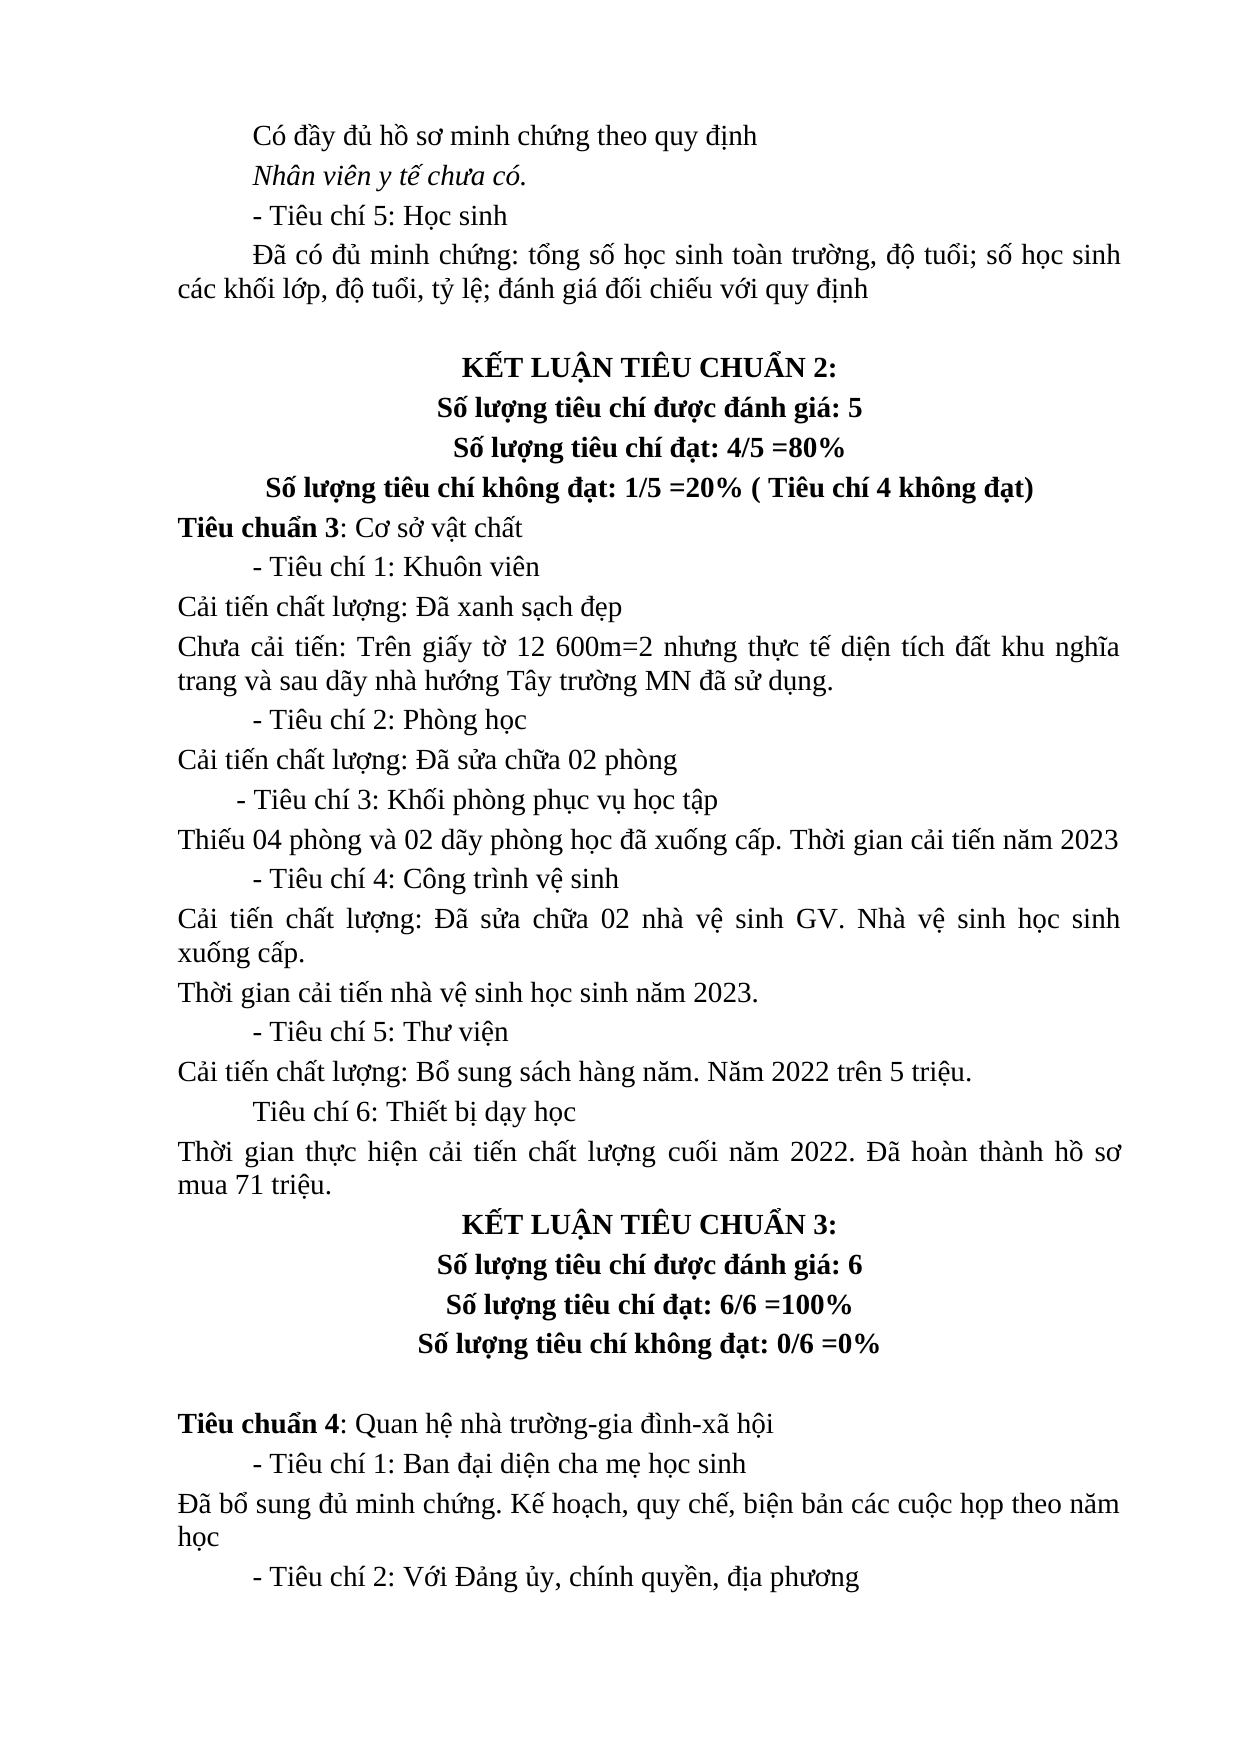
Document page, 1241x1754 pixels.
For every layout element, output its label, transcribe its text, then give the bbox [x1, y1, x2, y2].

text Đã có đủ minh chứng: tổng số học sinh toàn trường, độ tuổi; số học sinh các khối lớp, độ tuổi, tỷ lệ; đánh giá đối chiếu với quy định [177, 237, 1122, 304]
text Chưa cải tiến: Trên giấy tờ 12 600m=2 nhưng thực tế diện tích đất khu nghĩa trang và sau dãy nhà hướng Tây trường MN đã sử dụng. [177, 629, 1122, 696]
text Số lượng tiêu chí được đánh giá: 5 [177, 390, 1122, 424]
text - Tiêu chí 4: Công trình vệ sinh [177, 862, 1122, 895]
text Thiếu 04 phòng và 02 dãy phòng học đã xuống cấp. Thời gian cải tiến năm 2023 [177, 822, 1122, 855]
text Số lượng tiêu chí đạt: 6/6 =100% [177, 1287, 1122, 1320]
text - Tiêu chí 2: Phòng học [177, 702, 1122, 736]
text KẾT LUẬN TIÊU CHUẨN 3: [177, 1207, 1122, 1241]
text Đã bổ sung đủ minh chứng. Kế hoạch, quy chế, biện bản các cuộc họp theo năm học [177, 1486, 1122, 1553]
text Cải tiến chất lượng: Bổ sung sách hàng năm. Năm 2022 trên 5 triệu. [177, 1054, 1122, 1088]
text Tiêu chuẩn 3: Cơ sở vật chất [177, 510, 1122, 543]
text Số lượng tiêu chí không đạt: 0/6 =0% [177, 1327, 1122, 1360]
text Số lượng tiêu chí không đạt: 1/5 =20% ( Tiêu chí 4 không đạt) [177, 470, 1122, 503]
text Tiêu chuẩn 4: Quan hệ nhà trường-gia đình-xã hội [177, 1406, 1122, 1440]
text Thời gian cải tiến nhà vệ sinh học sinh năm 2023. [177, 975, 1122, 1008]
text - Tiêu chí 5: Thư viện [177, 1014, 1122, 1048]
text Có đầy đủ hồ sơ minh chứng theo quy định [177, 118, 1122, 152]
text Số lượng tiêu chí đạt: 4/5 =80% [177, 430, 1122, 464]
text KẾT LUẬN TIÊU CHUẨN 2: [177, 351, 1122, 384]
text Cải tiến chất lượng: Đã sửa chữa 02 nhà vệ sinh GV. Nhà vệ sinh học sinh xuống cấp. [177, 901, 1122, 968]
text - Tiêu chí 1: Ban đại diện cha mẹ học sinh [177, 1446, 1122, 1479]
text Tiêu chí 6: Thiết bị dạy học [177, 1094, 1122, 1128]
text Thời gian thực hiện cải tiến chất lượng cuối năm 2022. Đã hoàn thành hồ sơ mua 71 triệu. [177, 1134, 1122, 1201]
text Cải tiến chất lượng: Đã sửa chữa 02 phòng [177, 742, 1122, 776]
text Nhân viên y tế chưa có. [177, 158, 1122, 191]
text - Tiêu chí 2: Với Đảng ủy, chính quyền, địa phương [177, 1559, 1122, 1593]
text Cải tiến chất lượng: Đã xanh sạch đẹp [177, 589, 1122, 623]
text - Tiêu chí 3: Khối phòng phục vụ học tập [177, 782, 1122, 816]
text - Tiêu chí 1: Khuôn viên [177, 549, 1122, 583]
text - Tiêu chí 5: Học sinh [177, 198, 1122, 231]
text Số lượng tiêu chí được đánh giá: 6 [177, 1247, 1122, 1281]
